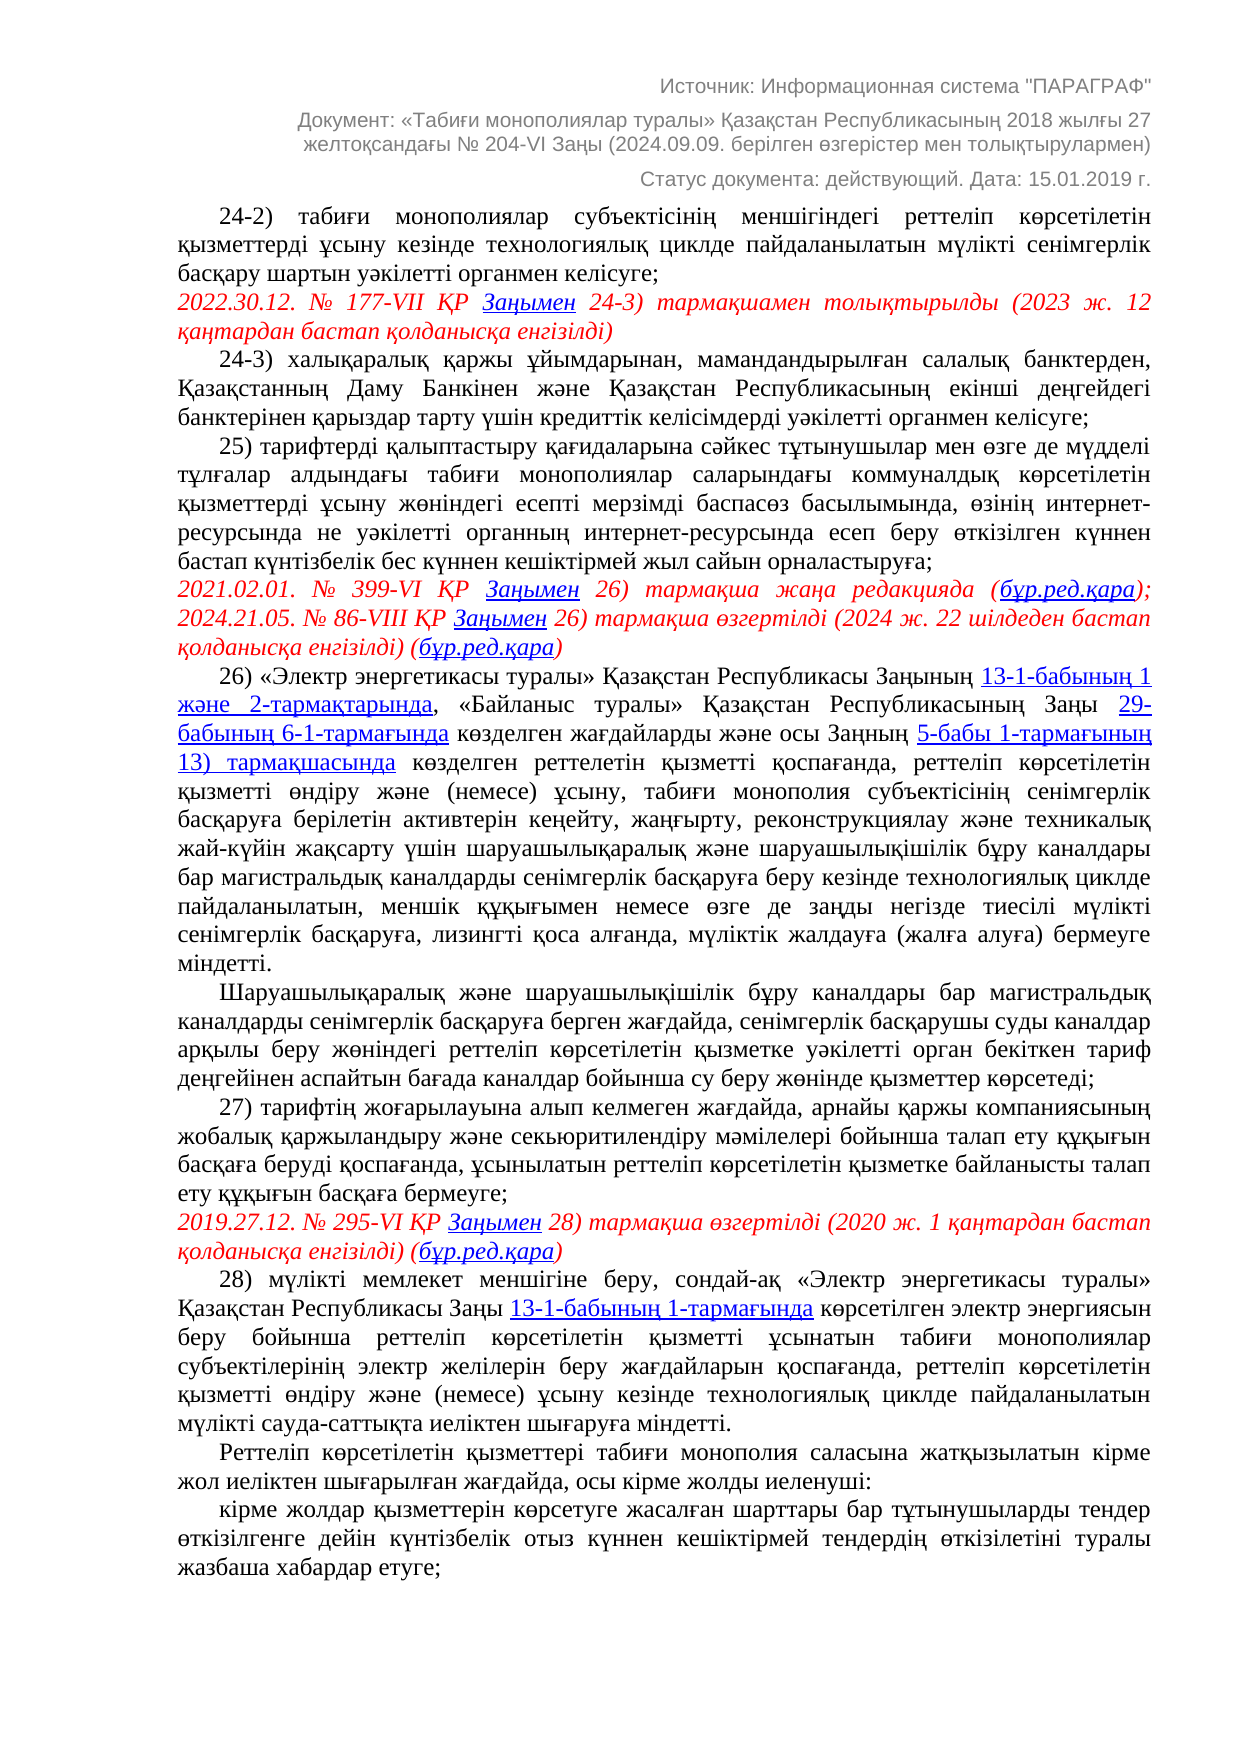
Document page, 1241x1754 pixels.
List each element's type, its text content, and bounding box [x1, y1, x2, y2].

text 24-2) табиғи монополиялар субъектісінің меншігіндегі реттеліп көрсетілетін қызметтерді ұсыну кезінде технологиялық циклде пайдаланылатын мүлікті сенімгерлік басқару шартын уәкілетті органмен келісуге; [177, 201, 1152, 287]
text 2021.02.01. № 399-VI ҚР Заңымен 26) тармақша жаңа редакцияда (бұр.ред.қара); 2024.21.05. № 86-VIII ҚР Заңымен 26) тармақша өзгертілді (2024 ж. 22 шілдеден бастап қолданысқа енгізілді) (бұр.ред.қара) [177, 574, 1152, 661]
text 2022.30.12. № 177-VІІ ҚР Заңымен 24-3) тармақшамен толықтырылды (2023 ж. 12 қаңтардан бастап қолданысқа енгізілді) [177, 287, 1152, 344]
text Шаруашылықаралық және шаруашылықішілік бұру каналдары бар магистральдық каналдарды сенімгерлік басқаруға берген жағдайда, сенімгерлік басқарушы суды каналдар арқылы беру жөніндегі реттеліп көрсетілетін қызметке уәкілетті орган бекіткен тариф деңгейінен аспайтын бағада каналдар бойынша су беру жөнінде қызметтер көрсетеді; [177, 977, 1152, 1092]
text 2019.27.12. № 295-VІ ҚР Заңымен 28) тармақша өзгертілді (2020 ж. 1 қаңтардан бастап қолданысқа енгізілді) (бұр.ред.қара) [177, 1207, 1152, 1264]
text Реттеліп көрсетілетін қызметтері табиғи монополия саласына жатқызылатын кірме жол иеліктен шығарылған жағдайда, осы кірме жолды иеленуші: [177, 1437, 1152, 1494]
text 27) тарифтің жоғарылауына алып келмеген жағдайда, арнайы қаржы компаниясының жобалық қаржыландыру және секьюритилендіру мәмілелері бойынша талап ету құқығын басқаға беруді қоспағанда, ұсынылатын реттеліп көрсетілетін қызметке байланысты талап ету құқығын басқаға бермеуге; [177, 1092, 1152, 1207]
text 24-3) халықаралық қаржы ұйымдарынан, мамандандырылған салалық банктерден, Қазақстанның Даму Банкінен және Қазақстан Республикасының екінші деңгейдегі банктерінен қарыздар тарту үшін кредиттік келісімдерді уәкілетті органмен келісуге; [177, 344, 1152, 431]
text 25) тарифтерді қалыптастыру қағидаларына сәйкес тұтынушылар мен өзге де мүдделі тұлғалар алдындағы табиғи монополиялар саларындағы коммуналдық көрсетілетін қызметтерді ұсыну жөніндегі есепті мерзімді баспасөз басылымында, өзінің интернет-ресурсында не уәкілетті органның интернет-ресурсында есеп беру өткізілген күннен бастап күнтізбелік бес күннен кешіктірмей жыл сайын орналастыруға; [177, 431, 1152, 574]
text кірме жолдар қызметтерін көрсетуге жасалған шарттары бар тұтынушыларды тендер өткізілгенге дейін күнтізбелік отыз күннен кешіктірмей тендердің өткізілетіні туралы жазбаша хабардар етуге; [177, 1494, 1152, 1581]
text 28) мүлікті мемлекет меншігіне беру, сондай-ақ «Электр энергетикасы туралы» Қазақстан Республикасы Заңы 13-1-бабының 1-тармағында көрсетілген электр энергиясын беру бойынша реттеліп көрсетілетін қызметті ұсынатын табиғи монополиялар субъектілерінің электр желілерін беру жағдайларын қоспағанда, реттеліп көрсетілетін қызметті өндіру және (немесе) ұсыну кезінде технологиялық циклде пайдаланылатын мүлікті сауда-саттықта иеліктен шығаруға міндетті. [177, 1264, 1152, 1437]
text 26) «Электр энергетикасы туралы» Қазақстан Республикасы Заңының 13-1-бабының 1 және 2-тармақтарында, «Байланыс туралы» Қазақстан Республикасының Заңы 29-бабының 6-1-тармағында көзделген жағдайларды және осы Заңның 5-бабы 1-тармағының 13) тармақшасында көзделген реттелетін қызметті қоспағанда, реттеліп көрсетілетін қызметті өндіру және (немесе) ұсыну, табиғи монополия субъектісінің сенімгерлік басқаруға берілетін активтерін кеңейту, жаңғырту, реконструкциялау және техникалық жай-күйін жақсарту үшін шаруашылықаралық және шаруашылықішілік бұру каналдары бар магистральдық каналдарды сенімгерлік басқаруға беру кезінде технологиялық циклде пайдаланылатын, меншік құқығымен немесе өзге де заңды негізде тиесілі мүлікті сенімгерлік басқаруға, лизингті қоса алғанда, мүліктік жалдауға (жалға алуға) бермеуге міндетті. [177, 661, 1152, 977]
